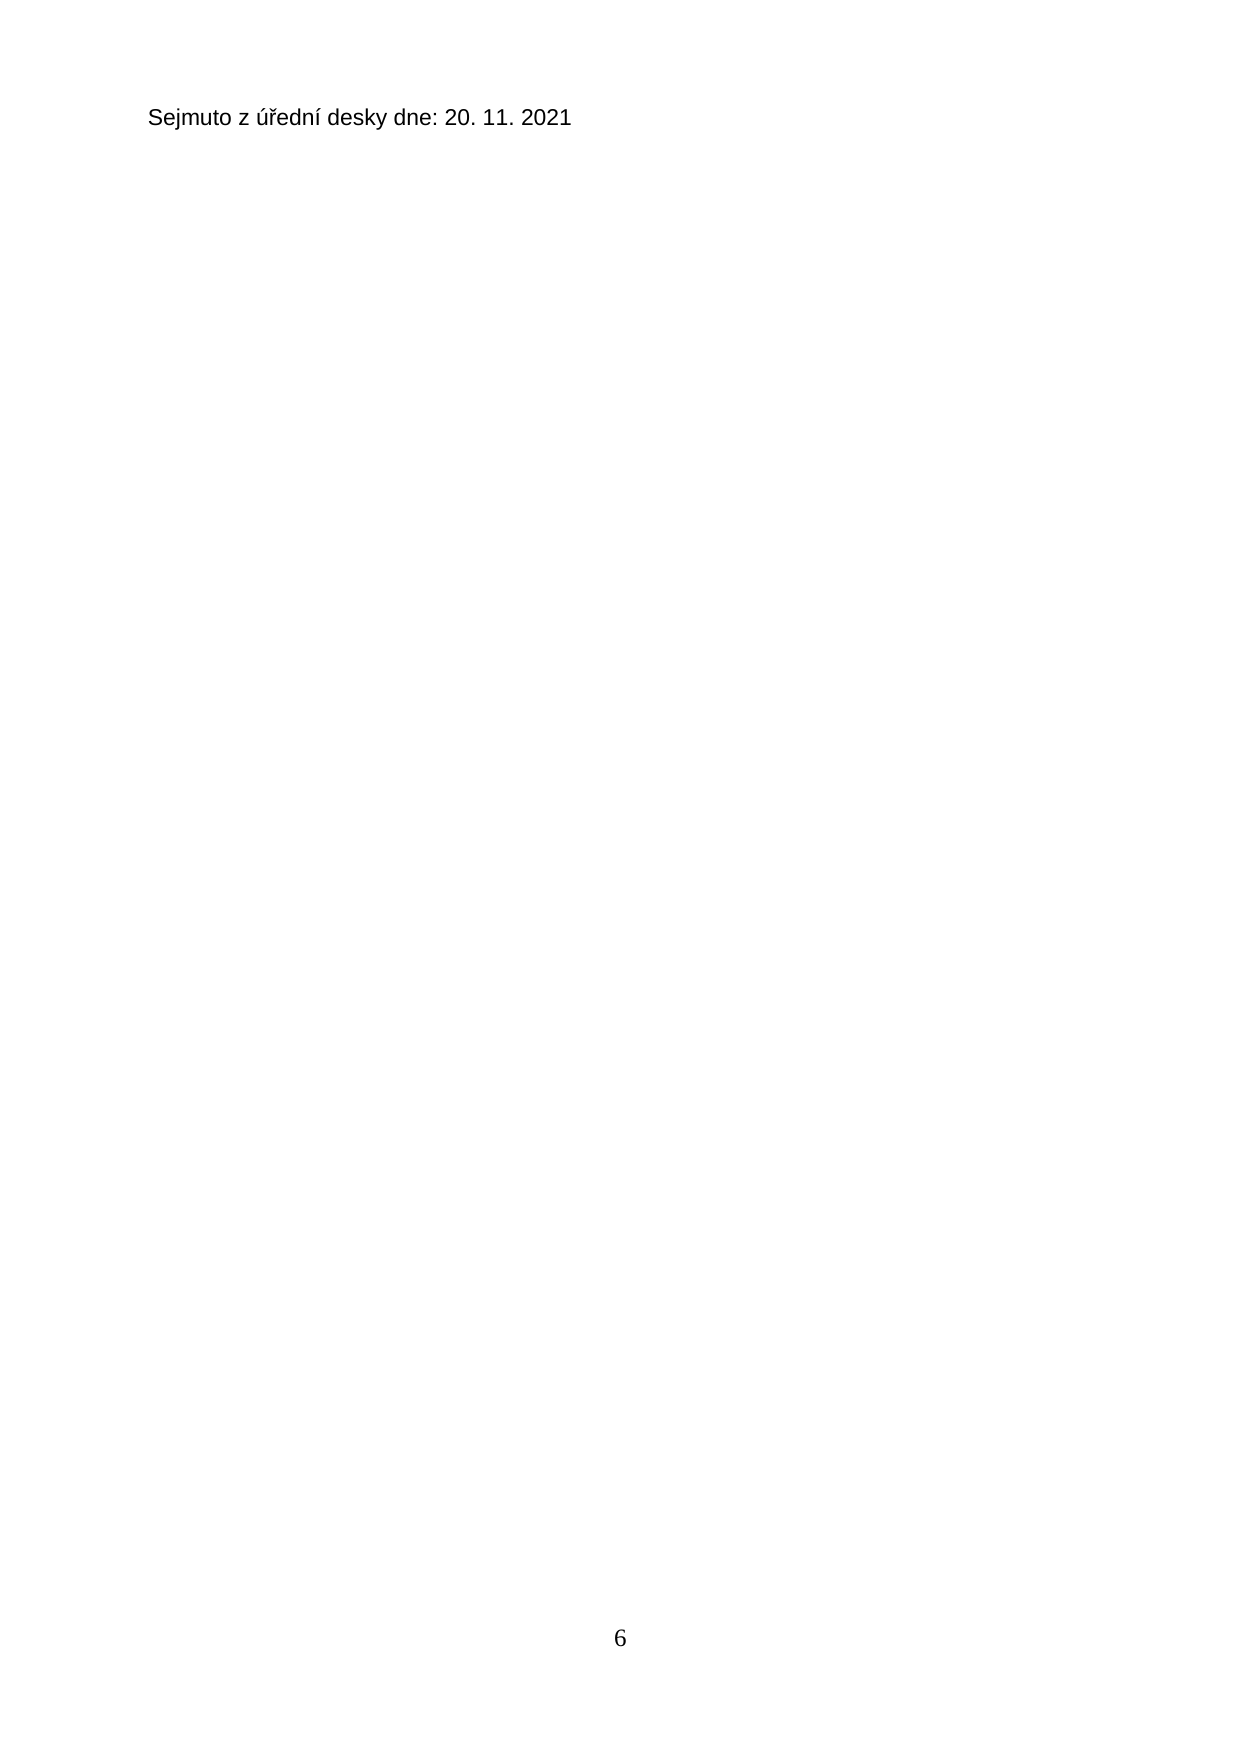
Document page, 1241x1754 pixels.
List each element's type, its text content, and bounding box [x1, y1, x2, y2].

text Sejmuto z úřední desky dne: 20. 11. 2021 [148, 103, 1093, 130]
